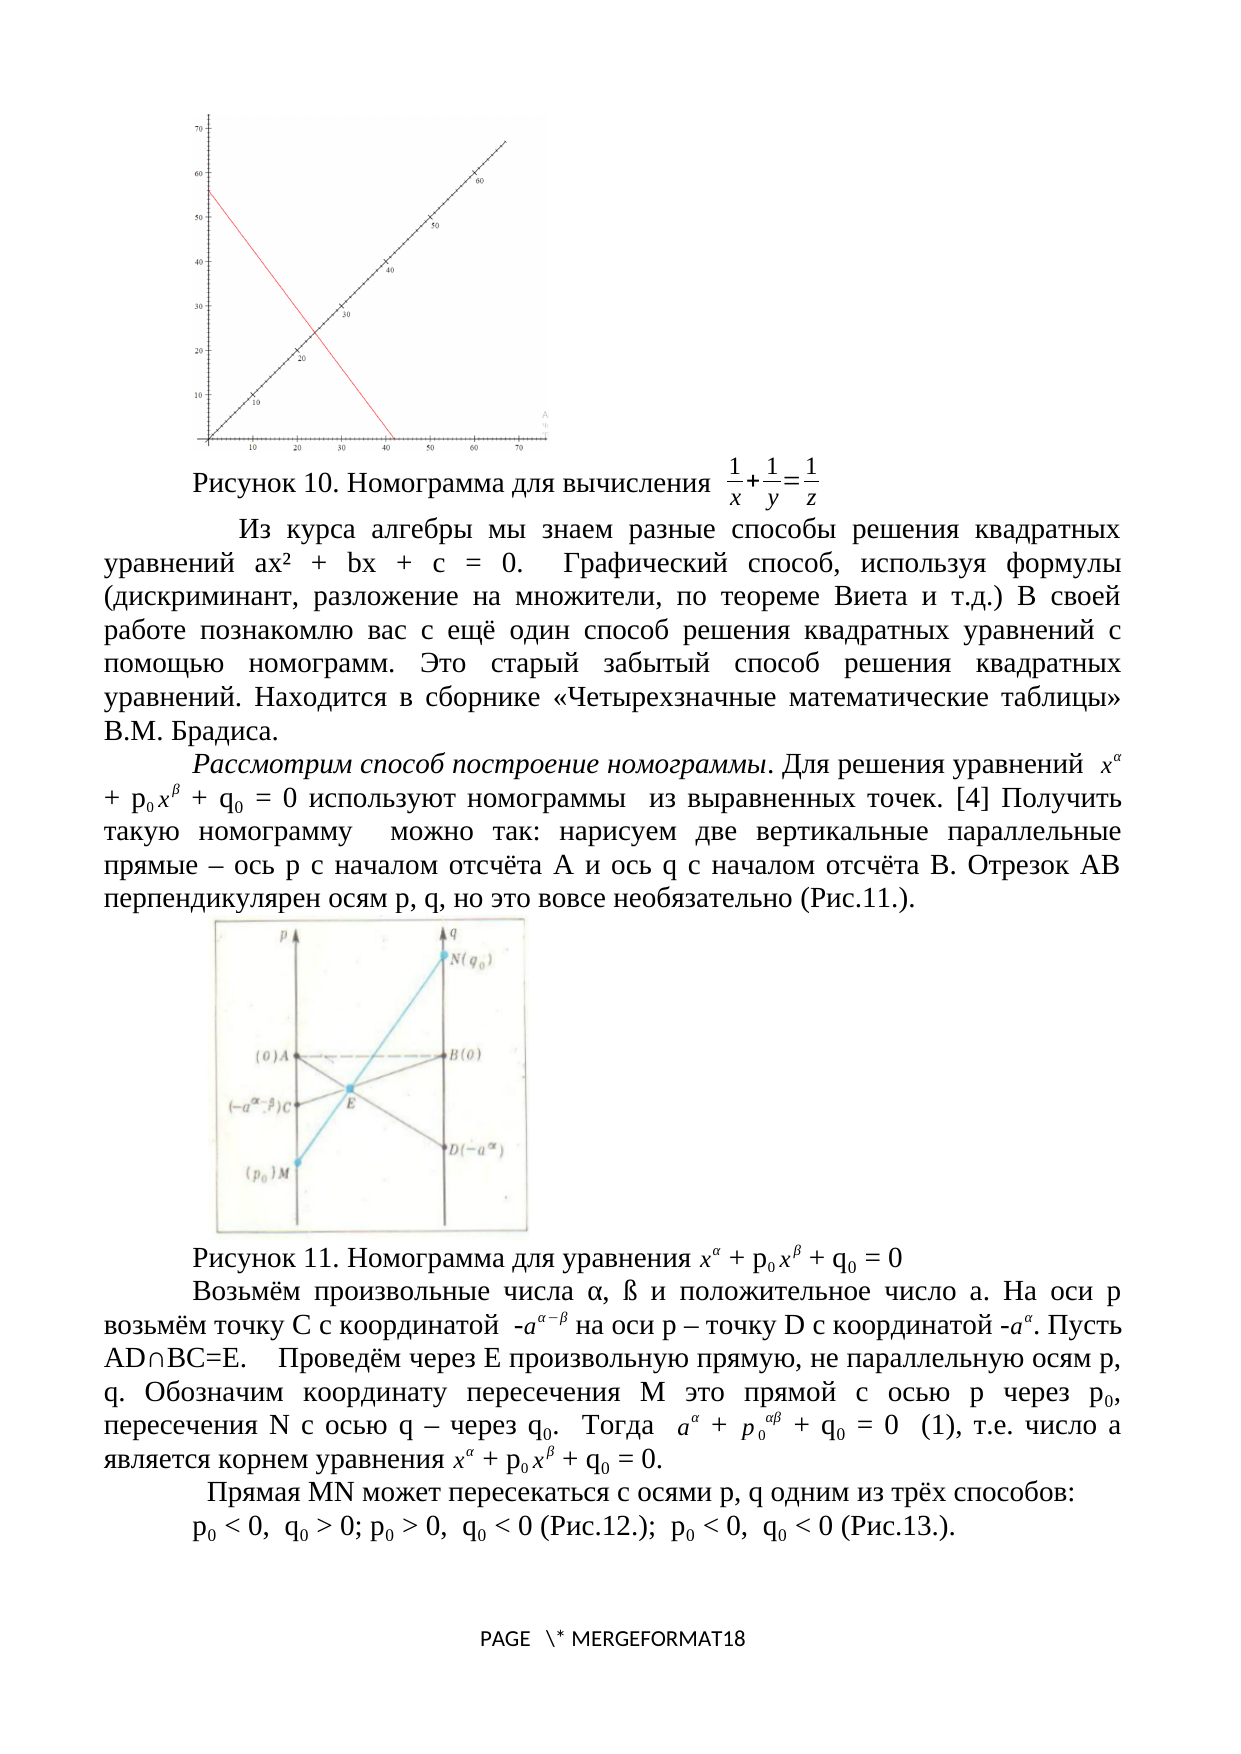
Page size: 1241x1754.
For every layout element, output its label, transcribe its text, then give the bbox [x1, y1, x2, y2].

text р₀ < 0, q₀ > 0; р₀ > 0, q₀ < 0 (Рис.12.); р₀ < 0, q₀ < 0 (Рис.13.). [103, 1508, 1122, 1542]
text Прямая MN может пересекаться с осями р, q одним из трёх способов: [103, 1474, 1122, 1508]
text Рассмотрим способ построение номограммы. Для решения уравнений + р + q₀ = 0 используют номограммы из выравненных точек. [4] Получить такую номограмму можно так: нарисуем две вертикальные параллельные прямые – ось р с началом отсчёта А и ось q с началом отсчёта В. Отрезок АВ перпендикулярен осям p, q, но это вовсе необязательно (Рис.11.). [103, 746, 1122, 914]
text Рисунок 11. Номограмма для уравнения + р + q₀ = 0 [103, 1240, 1122, 1273]
picture [199, 913, 541, 1240]
text Возьмём произвольные числа α, ß и положительное число а. На оси р возьмём точку С с координатой - на оси р – точку D с координатой -. Пусть AD∩BC=E. Проведём через Е произвольную прямую, не параллельную осям р, q. Обозначим координату пересечения М это прямой с осью р через р₀, пересечения N с осью q – через q₀. Тогда + + q₀ = 0 (1), т.е. число а является корнем уравнения + р + q₀ = 0. [103, 1273, 1122, 1474]
picture [192, 114, 549, 453]
text Из курса алгебры мы знаем разные способы решения квадратных уравнений ах² + bх + c = 0. Графический способ, используя формулы (дискриминант, разложение на множители, по теореме Виета и т.д.) В своей работе познакомлю вас с ещё один способ решения квадратных уравнений с помощью номограмм. Это старый забытый способ решения квадратных уравнений. Находится в сборнике «Четырехзначные математические таблицы» В.М. Брадиса. [103, 511, 1122, 746]
text Рисунок 10. Номограмма для вычисления [103, 452, 1122, 511]
